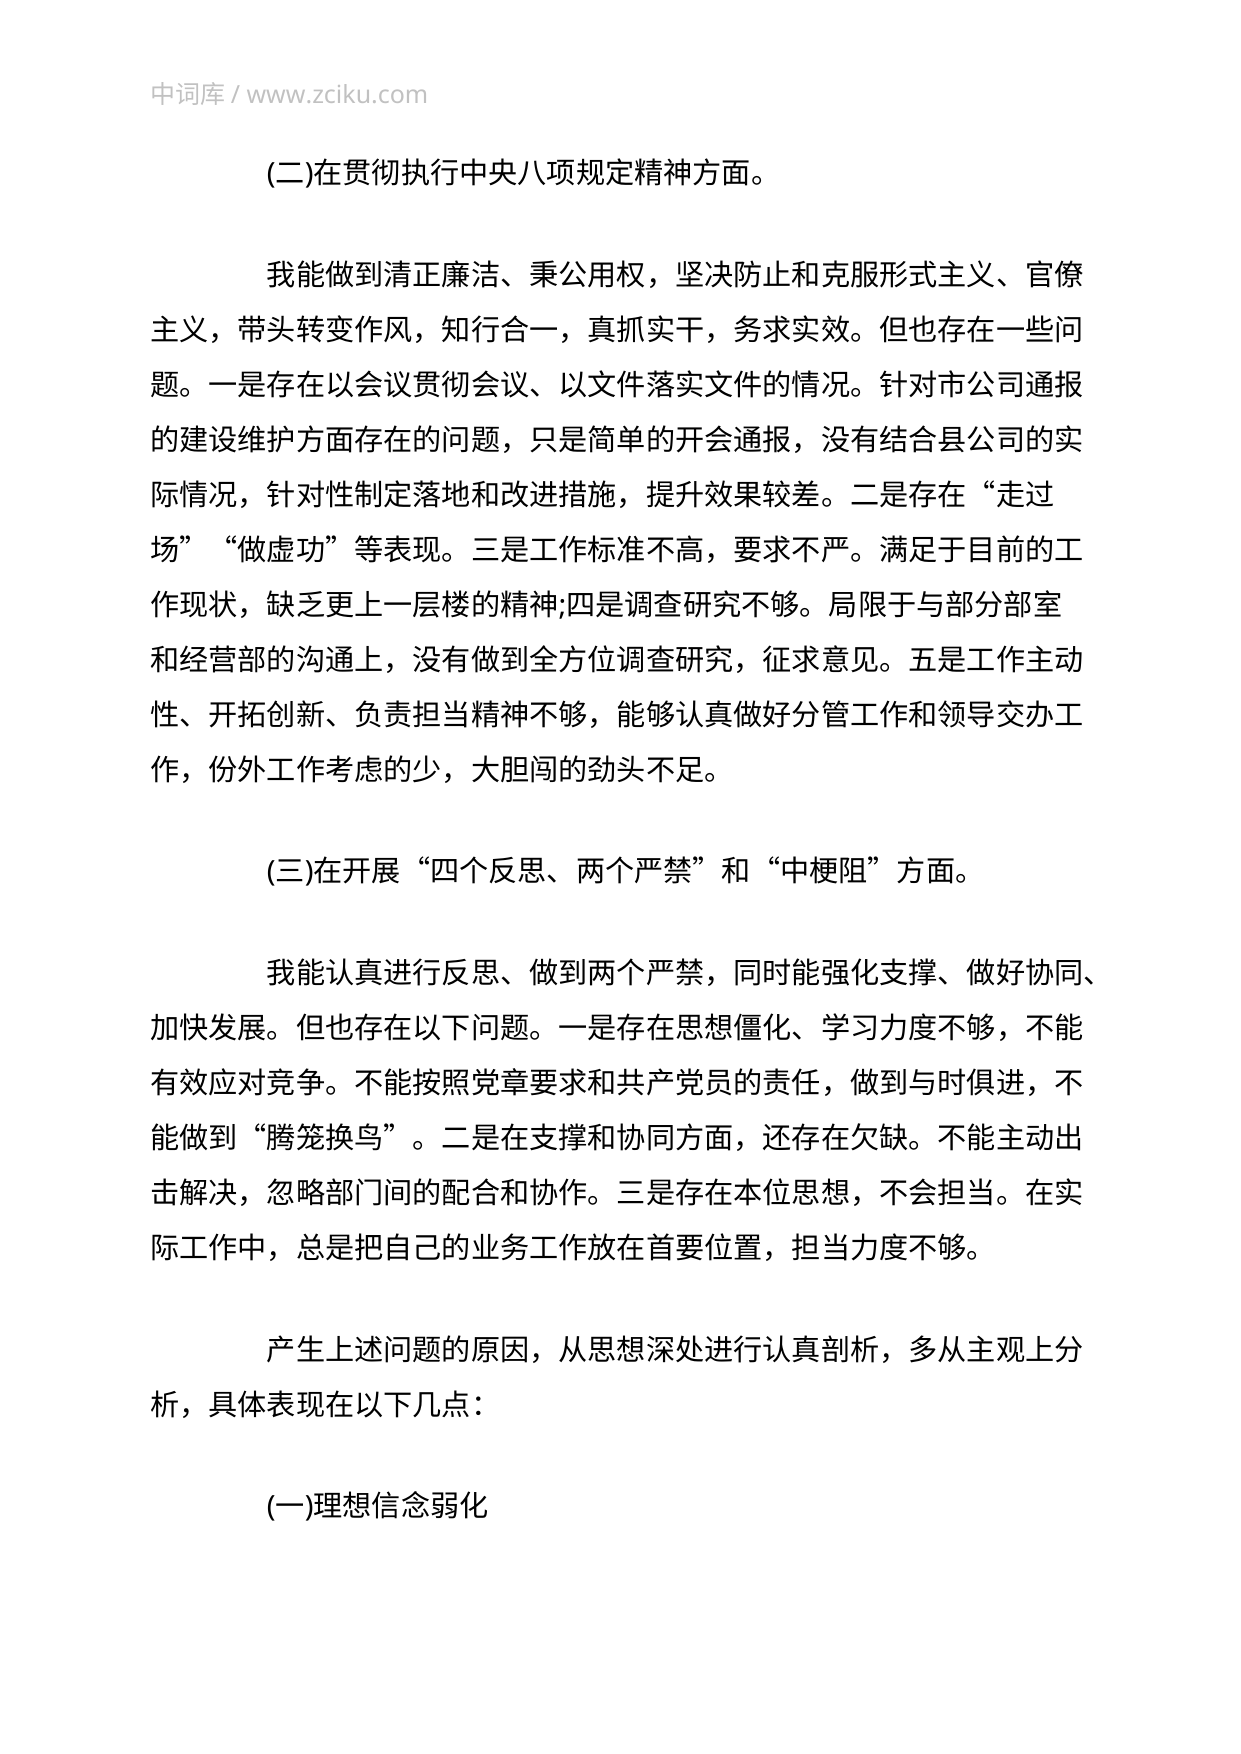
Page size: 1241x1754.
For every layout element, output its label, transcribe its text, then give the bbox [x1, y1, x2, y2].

text (一)理想信念弱化 [150, 1483, 1090, 1525]
text 我能认真进行反思、做到两个严禁，同时能强化支撑、做好协同、加快发展。但也存在以下问题。一是存在思想僵化、学习力度不够，不能有效应对竞争。不能按照党章要求和共产党员的责任，做到与时俱进，不能做到“腾笼换鸟”。二是在支撑和协同方面，还存在欠缺。不能主动出击解决，忽略部门间的配合和协作。三是存在本位思想，不会担当。在实际工作中，总是把自己的业务工作放在首要位置，担当力度不够。 [150, 950, 1090, 1267]
text 我能做到清正廉洁、秉公用权，坚决防止和克服形式主义、官僚主义，带头转变作风，知行合一，真抓实干，务求实效。但也存在一些问题。一是存在以会议贯彻会议、以文件落实文件的情况。针对市公司通报的建设维护方面存在的问题，只是简单的开会通报，没有结合县公司的实际情况，针对性制定落地和改进措施，提升效果较差。二是存在“走过场”“做虚功”等表现。三是工作标准不高，要求不严。满足于目前的工作现状，缺乏更上一层楼的精神;四是调查研究不够。局限于与部分部室和经营部的沟通上，没有做到全方位调查研究，征求意见。五是工作主动性、开拓创新、负责担当精神不够，能够认真做好分管工作和领导交办工作，份外工作考虑的少，大胆闯的劲头不足。 [150, 252, 1090, 788]
text 产生上述问题的原因，从思想深处进行认真剖析，多从主观上分析，具体表现在以下几点： [150, 1326, 1090, 1423]
text (三)在开展“四个反思、两个严禁”和“中梗阻”方面。 [150, 848, 1090, 890]
text (二)在贯彻执行中央八项规定精神方面。 [150, 150, 1090, 192]
